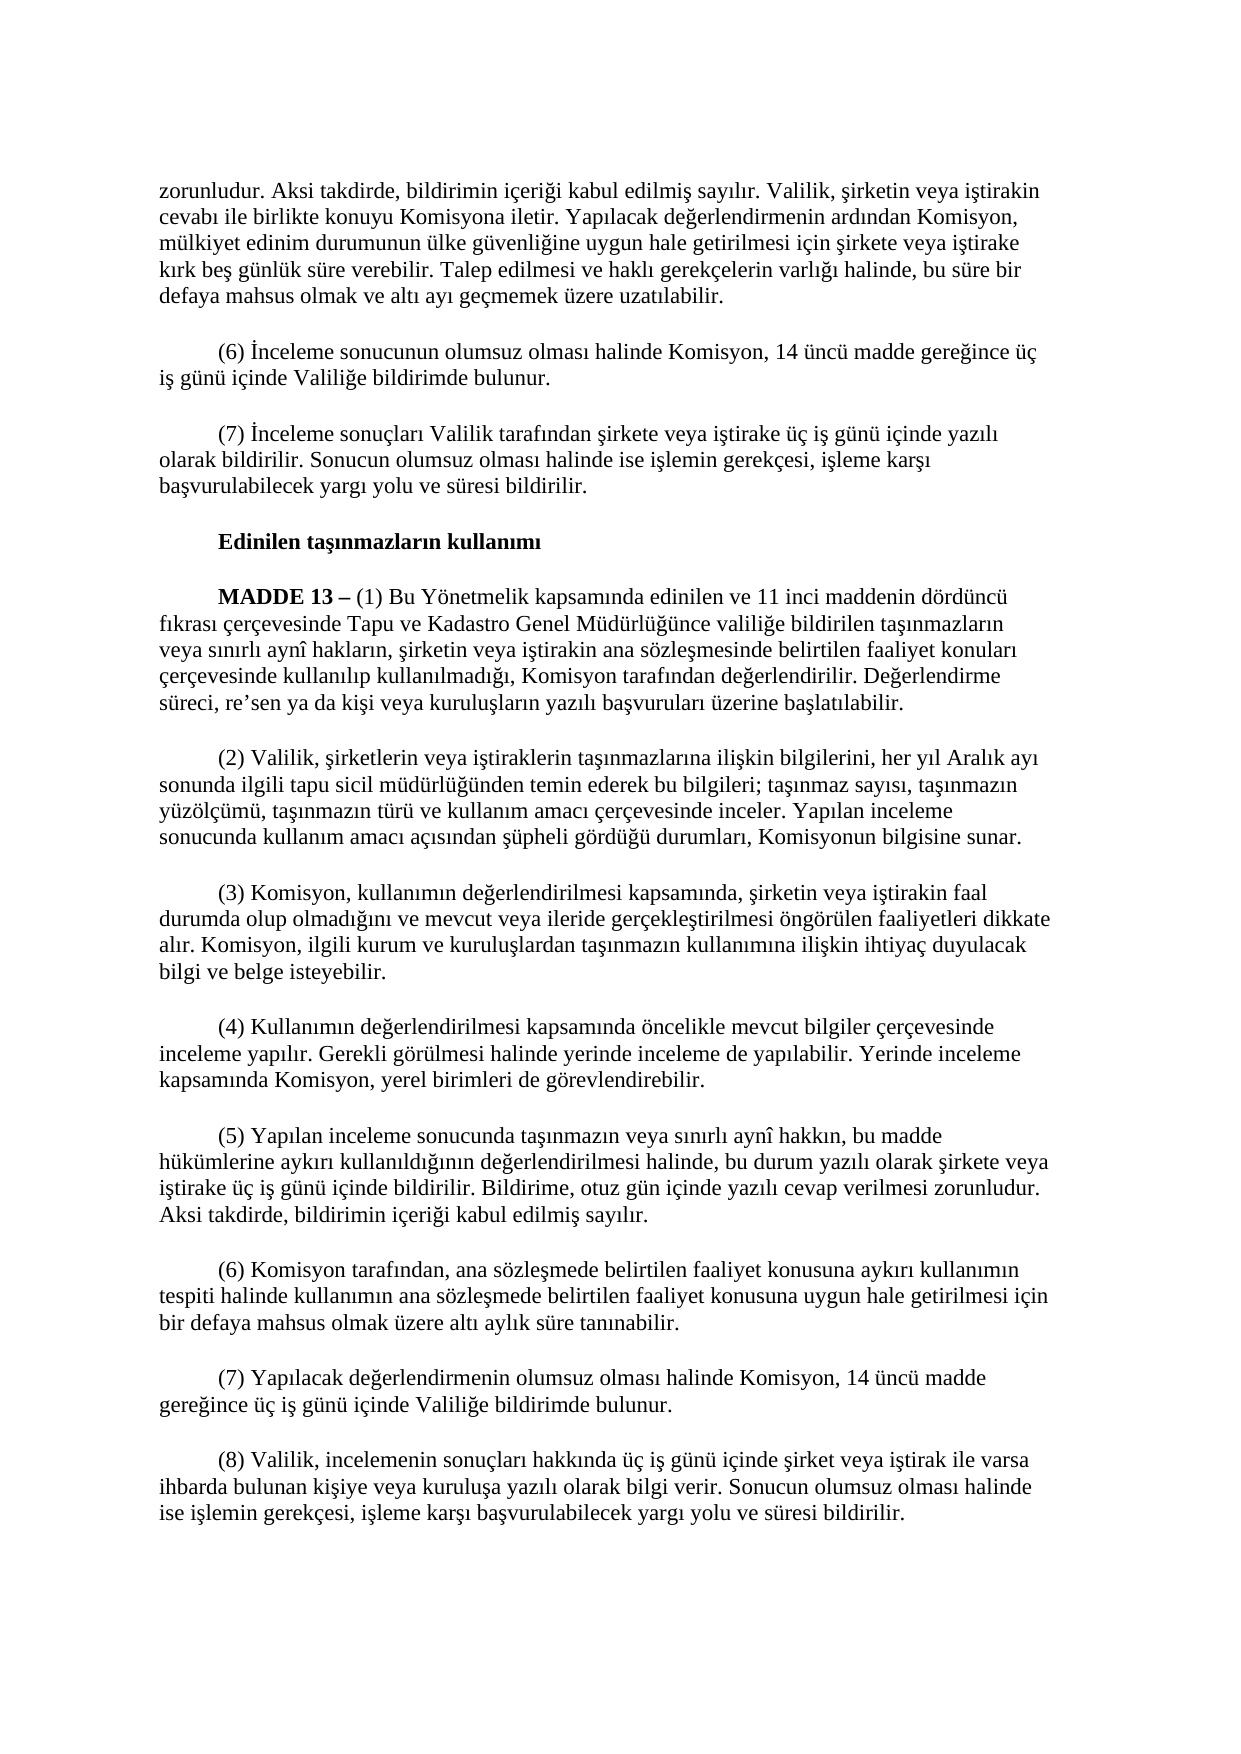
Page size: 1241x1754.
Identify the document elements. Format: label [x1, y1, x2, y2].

table_cell [148, 148, 1063, 1554]
